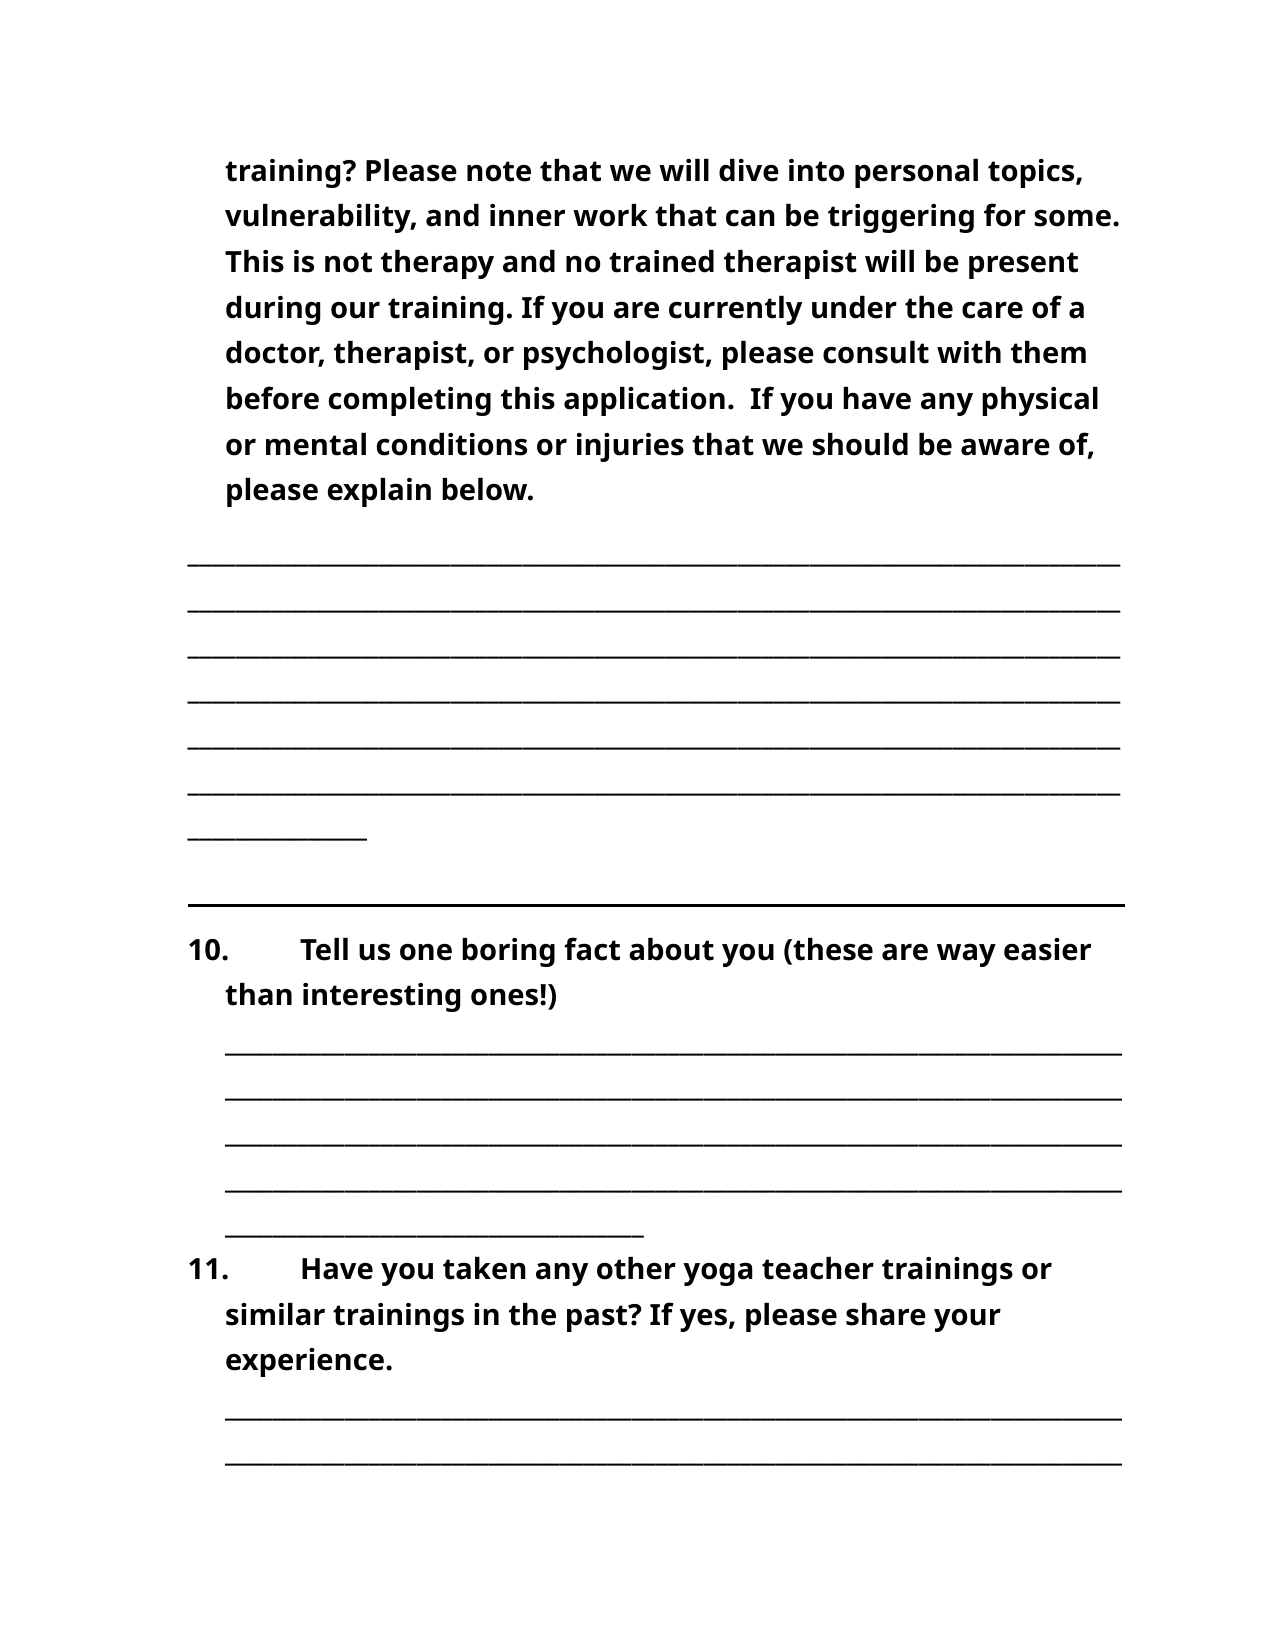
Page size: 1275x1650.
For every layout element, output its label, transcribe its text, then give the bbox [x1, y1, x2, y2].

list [187, 1248, 1125, 1470]
text ___________________________________________________________________________________________________________________________________________________________________________________________________________________________________________________________________________________________________________________________________________________________________________________________________________________________________________________________________________________________________ [187, 532, 1125, 845]
list Tell us one boring fact about you (these are way easier than interesting ones!) _______________________________________________________________________________________________________________________________________________________________________________________________________________________________________________________________________________________________________________________________________________ [187, 929, 1125, 1242]
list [187, 150, 1125, 509]
